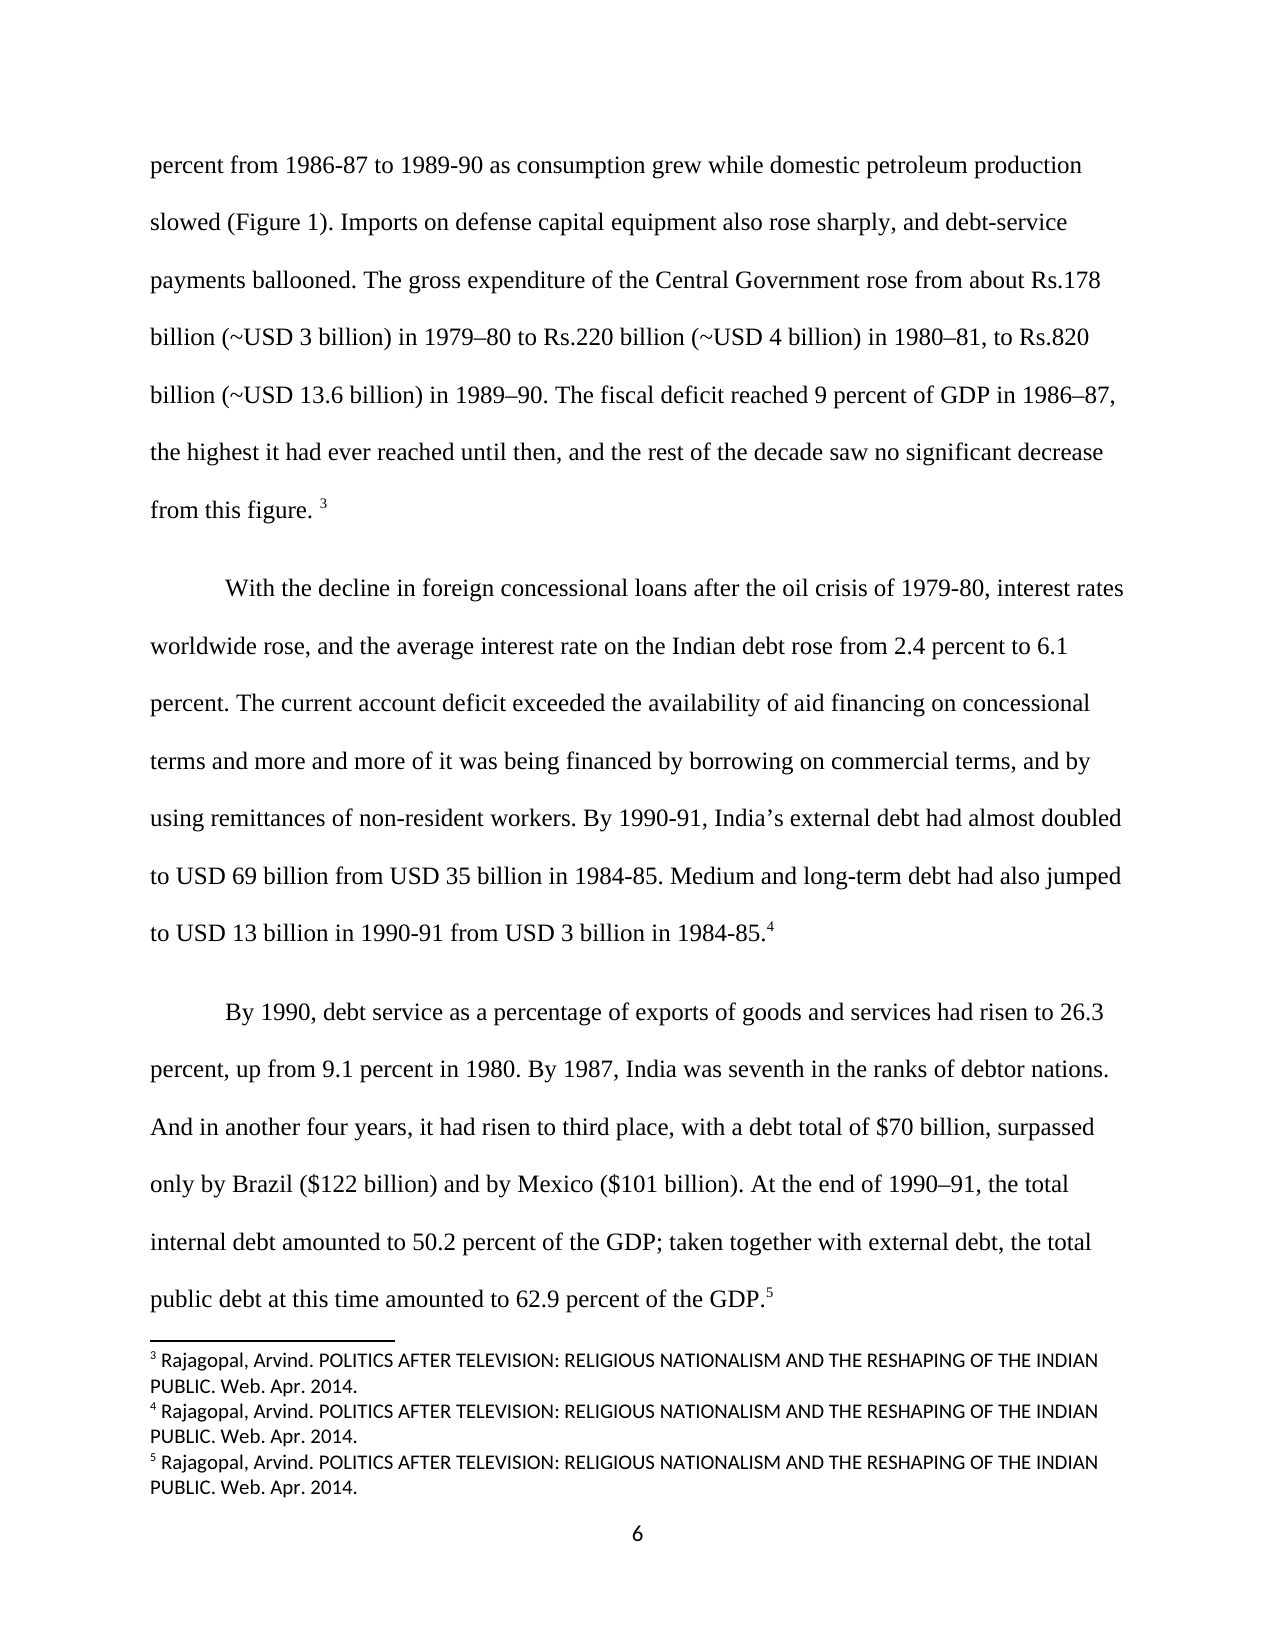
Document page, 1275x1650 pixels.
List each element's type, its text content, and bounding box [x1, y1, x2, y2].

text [150, 150, 1125, 524]
text With the decline in foreign concessional loans after the oil crisis of 1979-80, interest rates worldwide rose, and the average interest rate on the Indian debt rose from 2.4 percent to 6.1 percent. The current account deficit exceeded the availability of aid financing on concessional terms and more and more of it was being financed by borrowing on commercial terms, and by using remittances of non-resident workers. By 1990-91, India’s external debt had almost doubled to USD 69 billion from USD 35 billion in 1984-85. Medium and long-term debt had also jumped to USD 13 billion in 1990-91 from USD 3 billion in 1984-85. [150, 573, 1125, 947]
text By 1990, debt service as a percentage of exports of goods and services had risen to 26.3 percent, up from 9.1 percent in 1980. By 1987, India was seventh in the ranks of debtor nations. And in another four years, it had risen to third place, with a debt total of $70 billion, surpassed only by Brazil ($122 billion) and by Mexico ($101 billion). At the end of 1990–91, the total internal debt amounted to 50.2 percent of the GDP; taken together with external debt, the total public debt at this time amounted to 62.9 percent of the GDP. [150, 997, 1125, 1313]
